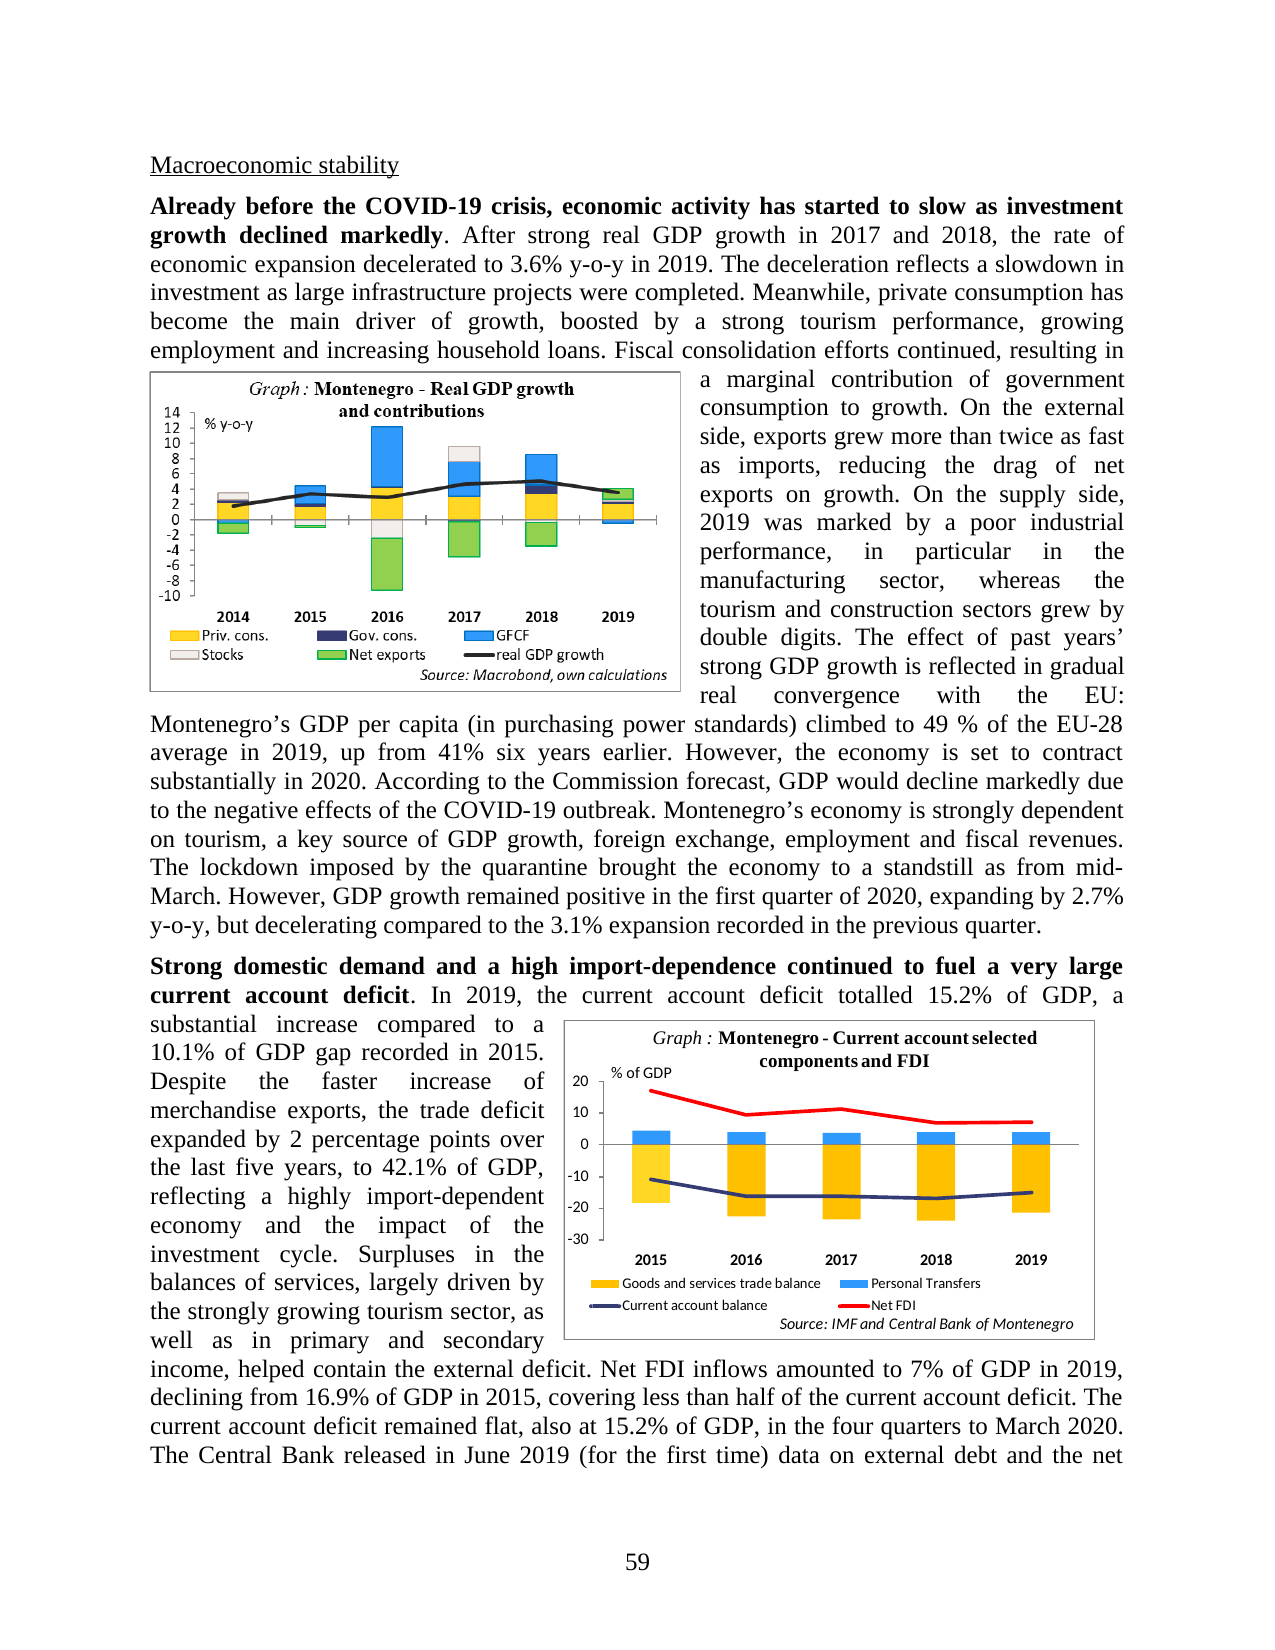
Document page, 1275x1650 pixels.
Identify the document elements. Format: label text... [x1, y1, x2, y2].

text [150, 951, 1125, 1469]
text Already before the COVID-19 crisis, economic activity has started to slow as investment growth declined markedly. After strong real GDP growth in 2017 and 2018, the rate of economic expansion decelerated to 3.6% y-o-y in 2019. The deceleration reflects a slowdown in investment as large infrastructure projects were completed. Meanwhile, private consumption has become the main driver of growth, boosted by a strong tourism performance, growing employment and increasing household loans. Fiscal consolidation efforts continued, resulting in a marginal contribution of government consumption to growth. On the external side, exports grew more than twice as fast as imports, reducing the drag of net exports on growth. On the supply side, 2019 was marked by a poor industrial performance, in particular in the manufacturing sector, whereas the tourism and construction sectors grew by double digits. The effect of past years’ strong GDP growth is reflected in gradual real convergence with the EU: Montenegro’s GDP per capita (in purchasing power standards) climbed to 49 % of the EU-28 average in 2019, up from 41% six years earlier. However, the economy is set to contract substantially in 2020. According to the Commission forecast, GDP would decline markedly due to the negative effects of the COVID-19 outbreak. Montenegro’s economy is strongly dependent on tourism, a key source of GDP growth, foreign exchange, employment and fiscal revenues. The lockdown imposed by the quarantine brought the economy to a standstill as from mid-March. However, GDP growth remained positive in the first quarter of 2020, expanding by 2.7% y-o-y, but decelerating compared to the 3.1% expansion recorded in the previous quarter. [150, 191, 1125, 939]
picture [149, 371, 681, 692]
text Macroeconomic stability [150, 150, 1125, 179]
